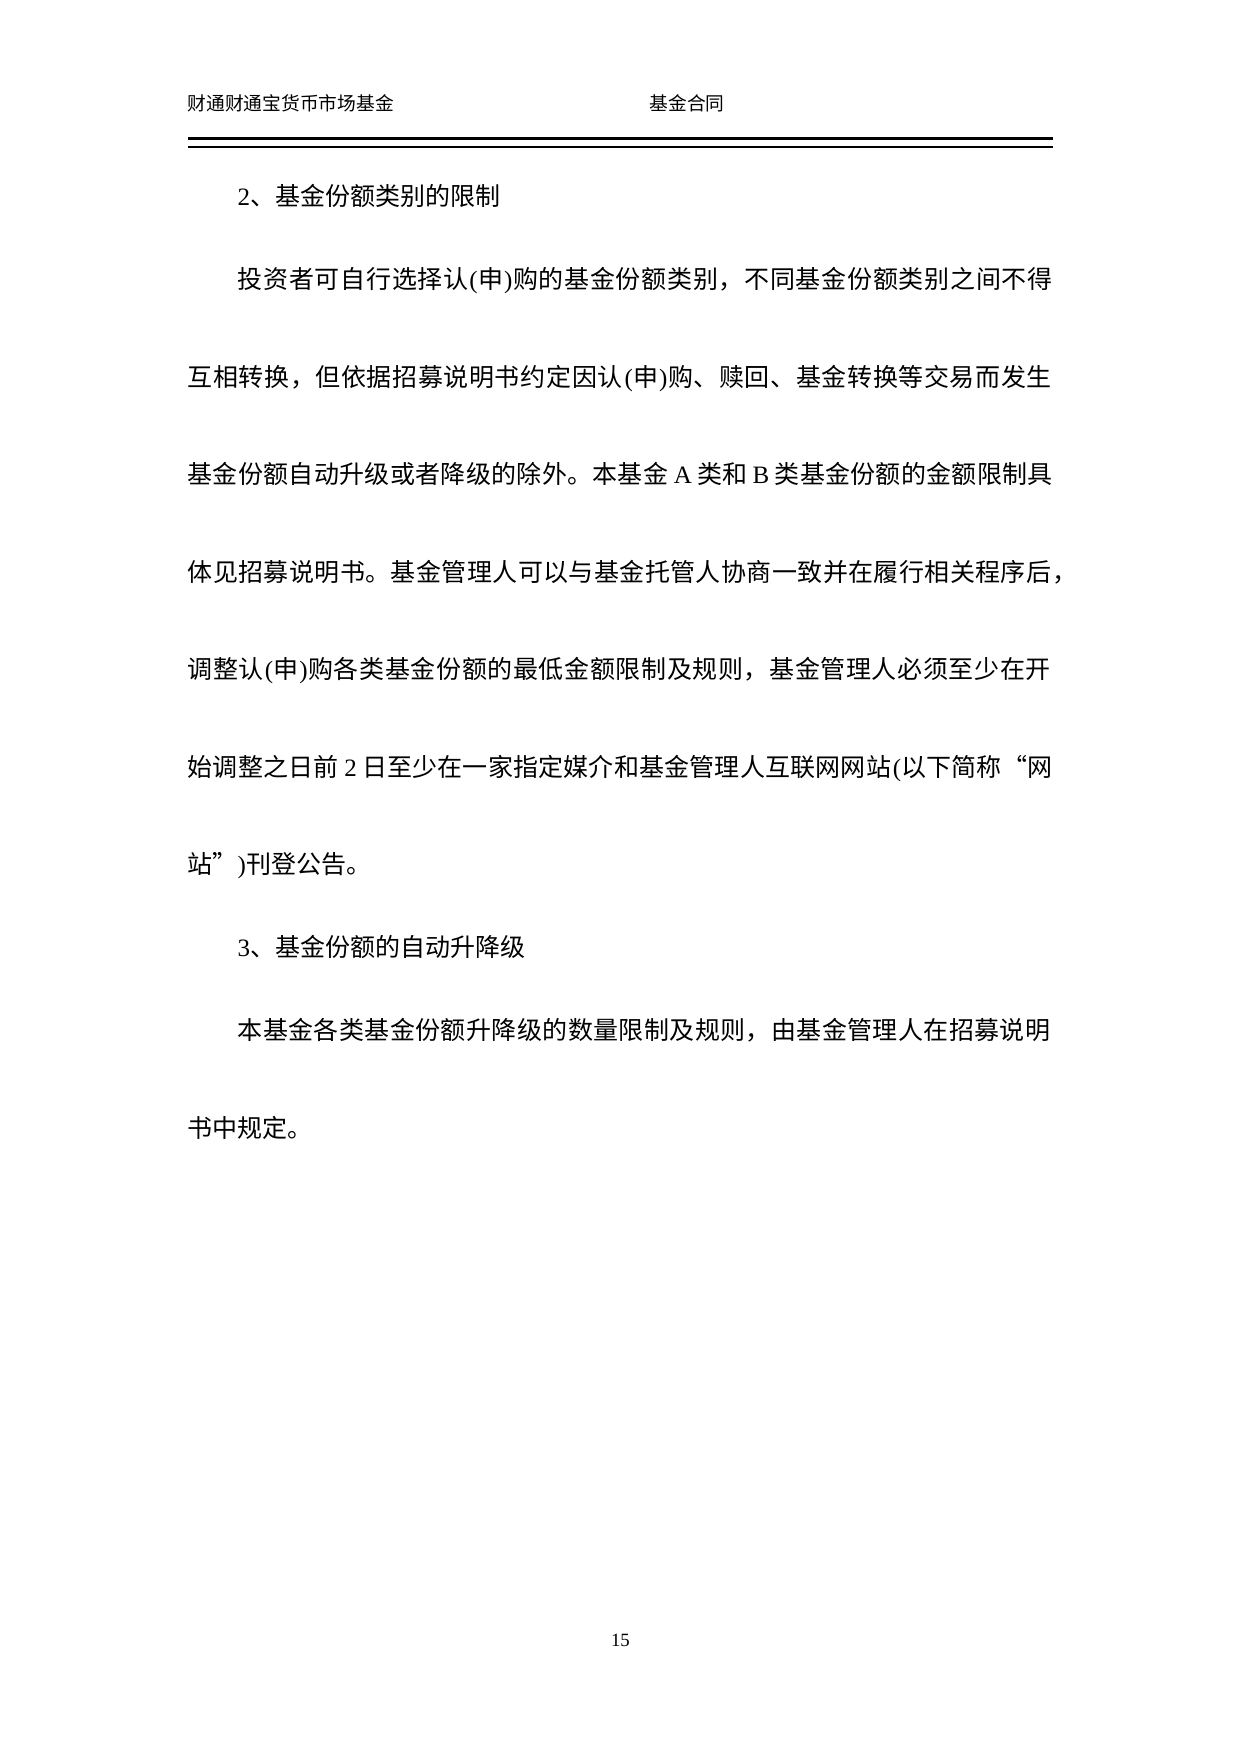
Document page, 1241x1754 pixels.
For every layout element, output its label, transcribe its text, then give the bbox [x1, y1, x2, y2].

text 2、基金份额类别的限制 [187, 162, 1053, 227]
text 3、基金份额的自动升降级 [187, 913, 1053, 978]
text 投资者可自行选择认(申)购的基金份额类别，不同基金份额类别之间不得互相转换，但依据招募说明书约定因认(申)购、赎回、基金转换等交易而发生基金份额自动升级或者降级的除外。本基金A类和B类基金份额的金额限制具体见招募说明书。基金管理人可以与基金托管人协商一致并在履行相关程序后，调整认(申)购各类基金份额的最低金额限制及规则，基金管理人必须至少在开始调整之日前2日至少在一家指定媒介和基金管理人互联网网站(以下简称“网站”)刊登公告。 [187, 245, 1053, 895]
text 本基金各类基金份额升降级的数量限制及规则，由基金管理人在招募说明书中规定。 [187, 996, 1053, 1159]
